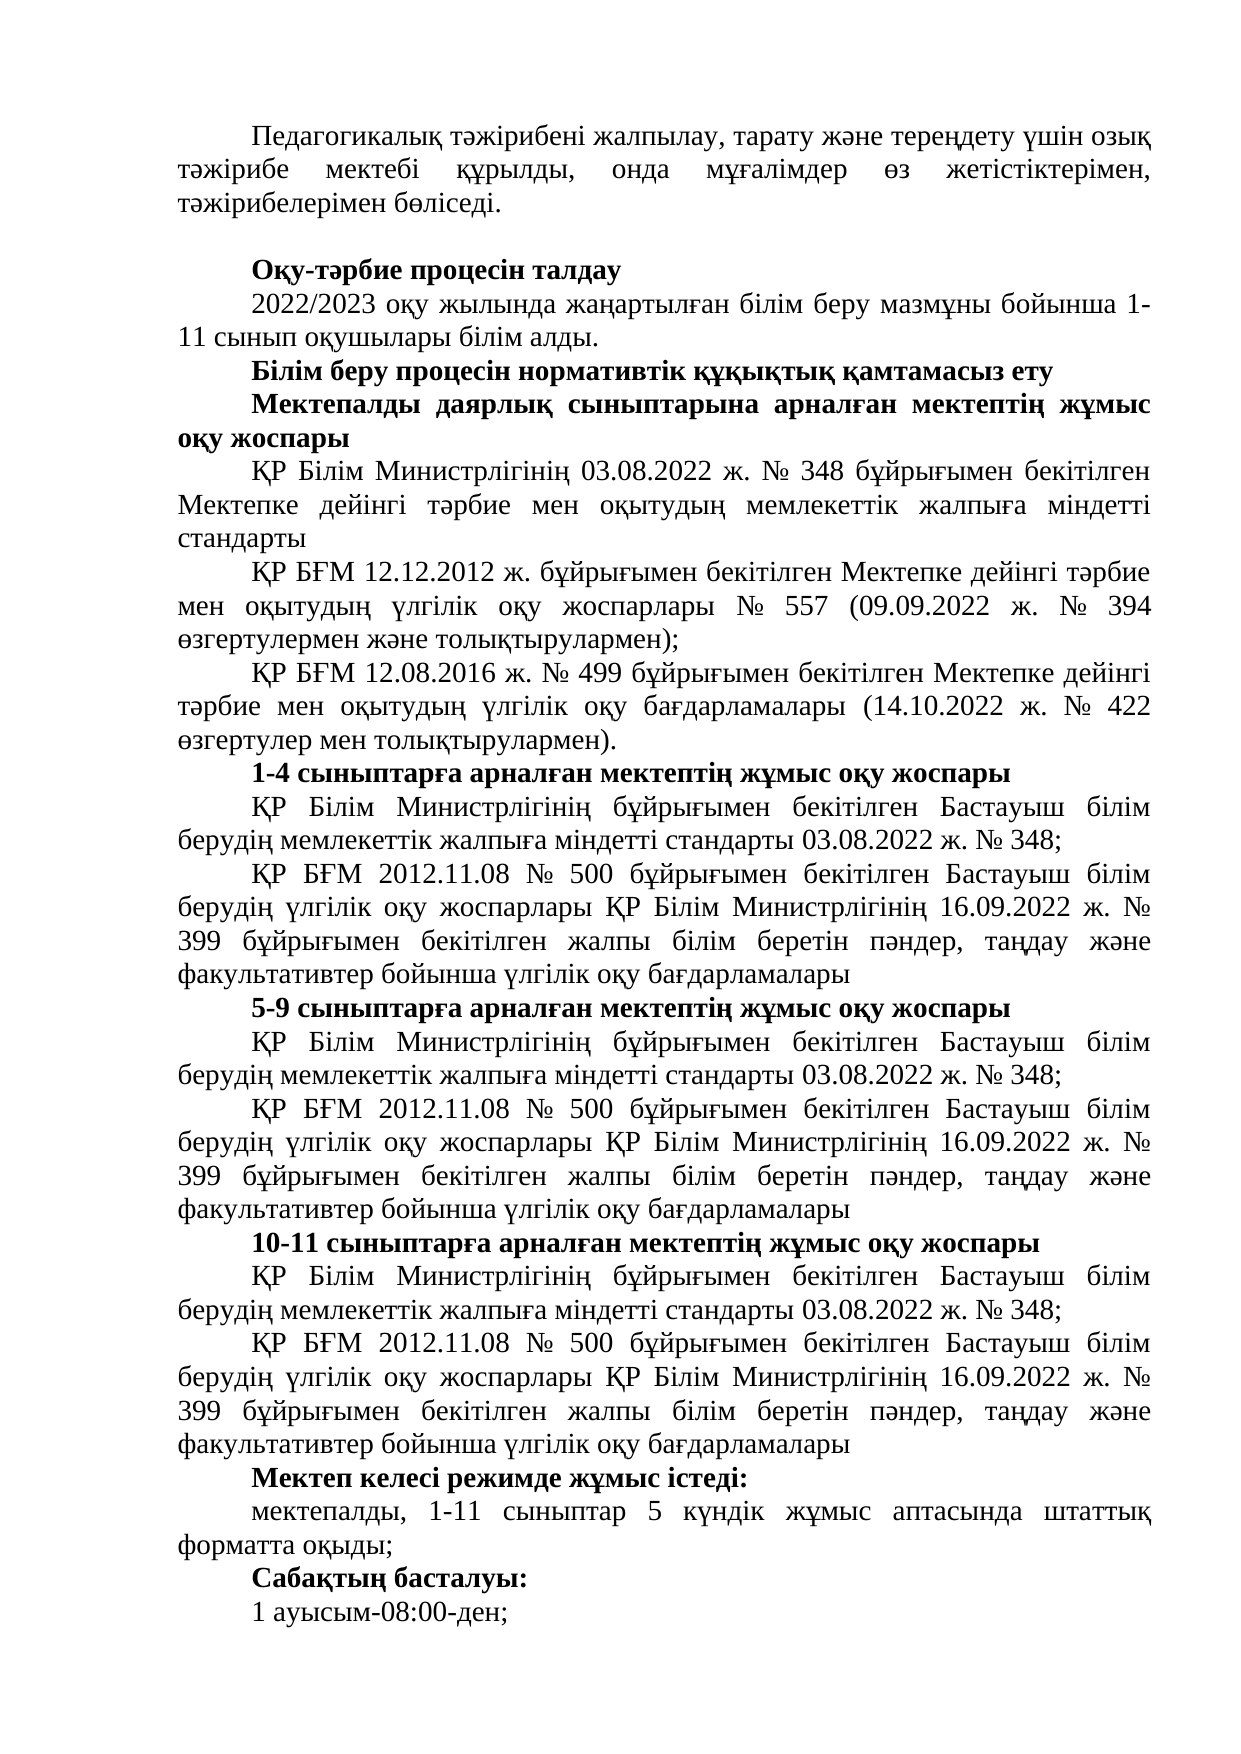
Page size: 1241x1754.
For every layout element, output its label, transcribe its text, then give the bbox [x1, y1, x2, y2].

text Білім беру процесін нормативтік құқықтық қамтамасыз ету [177, 353, 1152, 386]
text 10-11 сыныптарға арналған мектептің жұмыс оқу жоспары [177, 1225, 1152, 1258]
text ҚР Білім Министрлігінің бұйрығымен бекітілген Бастауыш білім берудің мемлекеттік жалпыға міндетті стандарты 03.08.2022 ж. № 348; [177, 1258, 1152, 1326]
text ҚР БҒМ 12.12.2012 ж. бұйрығымен бекітілген Мектепке дейінгі тәрбие мен оқытудың үлгілік оқу жоспарлары № 557 (09.09.2022 ж. № 394 өзгертулермен және толықтырулармен); [177, 554, 1152, 655]
text Мектеп келесі режимде жұмыс істеді: [177, 1460, 1152, 1493]
text ҚР БҒМ 2012.11.08 № 500 бұйрығымен бекітілген Бастауыш білім берудің үлгілік оқу жоспарлары ҚР Білім Министрлігінің 16.09.2022 ж. № 399 бұйрығымен бекітілген жалпы білім беретін пәндер, таңдау және факультативтер бойынша үлгілік оқу бағдарламалары [177, 856, 1152, 990]
text мектепалды, 1-11 сыныптар 5 күндік жұмыс аптасында штаттық форматта оқыды; [177, 1493, 1152, 1560]
text ҚР БҒМ 2012.11.08 № 500 бұйрығымен бекітілген Бастауыш білім берудің үлгілік оқу жоспарлары ҚР Білім Министрлігінің 16.09.2022 ж. № 399 бұйрығымен бекітілген жалпы білім беретін пәндер, таңдау және факультативтер бойынша үлгілік оқу бағдарламалары [177, 1326, 1152, 1460]
text ҚР БҒМ 2012.11.08 № 500 бұйрығымен бекітілген Бастауыш білім берудің үлгілік оқу жоспарлары ҚР Білім Министрлігінің 16.09.2022 ж. № 399 бұйрығымен бекітілген жалпы білім беретін пәндер, таңдау және факультативтер бойынша үлгілік оқу бағдарламалары [177, 1091, 1152, 1225]
text Педагогикалық тәжірибені жалпылау, тарату және тереңдету үшін озық тәжірибе мектебі құрылды, онда мұғалімдер өз жетістіктерімен, тәжірибелерімен бөліседі. [177, 118, 1152, 219]
text 2022/2023 оқу жылында жаңартылған білім беру мазмұны бойынша 1-11 сынып оқушылары білім алды. [177, 286, 1152, 353]
text 1 ауысым-08:00-ден; [177, 1594, 1152, 1627]
text ҚР Білім Министрлігінің 03.08.2022 ж. № 348 бұйрығымен бекітілген Мектепке дейінгі тәрбие мен оқытудың мемлекеттік жалпыға міндетті стандарты [177, 453, 1152, 554]
text ҚР БҒМ 12.08.2016 ж. № 499 бұйрығымен бекітілген Мектепке дейінгі тәрбие мен оқытудың үлгілік оқу бағдарламалары (14.10.2022 ж. № 422 өзгертулер мен толықтырулармен). [177, 655, 1152, 755]
text 5-9 сыныптарға арналған мектептің жұмыс оқу жоспары [177, 990, 1152, 1024]
text Сабақтың басталуы: [177, 1560, 1152, 1594]
text ҚР Білім Министрлігінің бұйрығымен бекітілген Бастауыш білім берудің мемлекеттік жалпыға міндетті стандарты 03.08.2022 ж. № 348; [177, 789, 1152, 856]
text Оқу-тәрбие процесін талдау [177, 252, 1152, 286]
text ҚР Білім Министрлігінің бұйрығымен бекітілген Бастауыш білім берудің мемлекеттік жалпыға міндетті стандарты 03.08.2022 ж. № 348; [177, 1024, 1152, 1091]
text Мектепалды даярлық сыныптарына арналған мектептің жұмыс оқу жоспары [177, 386, 1152, 453]
text 1-4 сыныптарға арналған мектептің жұмыс оқу жоспары [177, 755, 1152, 789]
